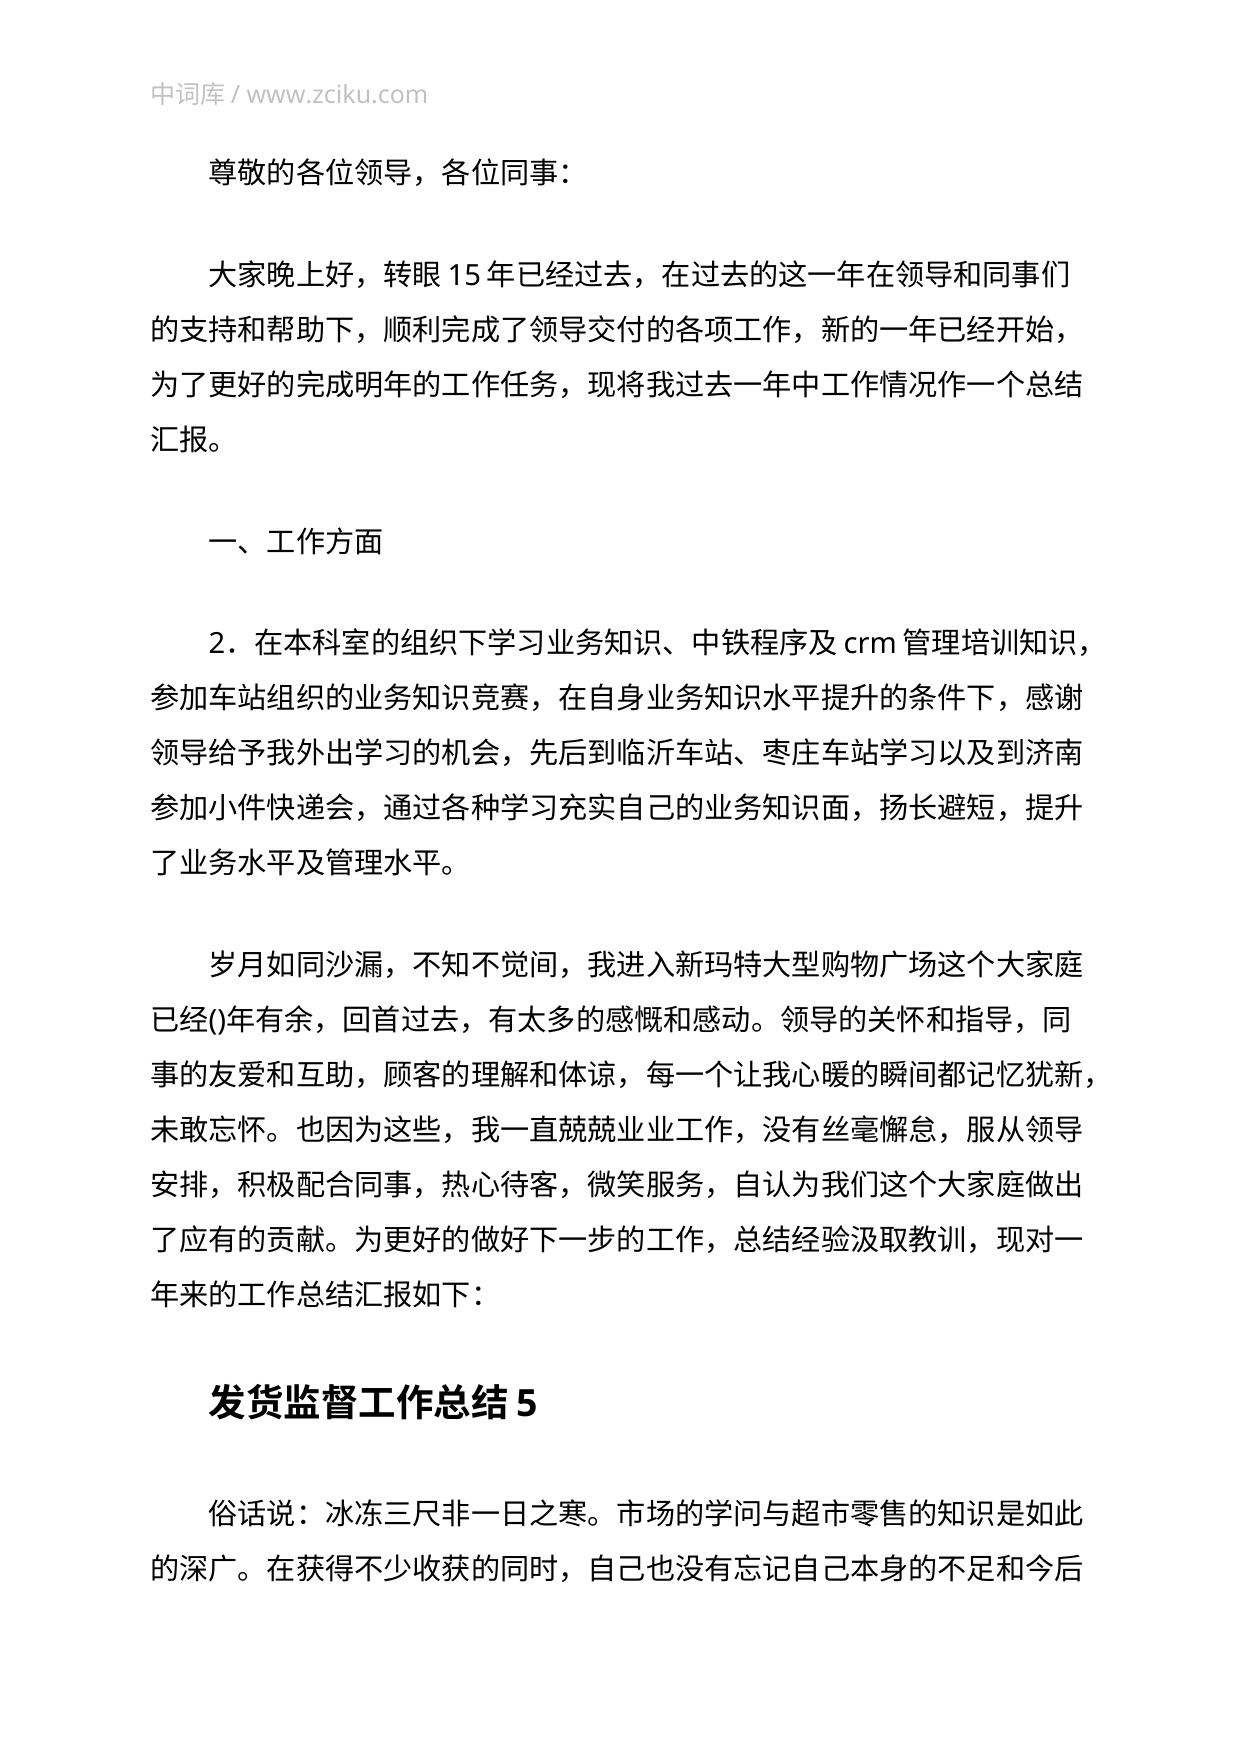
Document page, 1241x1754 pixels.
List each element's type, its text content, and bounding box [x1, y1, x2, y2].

text 岁月如同沙漏，不知不觉间，我进入新玛特大型购物广场这个大家庭已经()年有余，回首过去，有太多的感慨和感动。领导的关怀和指导，同事的友爱和互助，顾客的理解和体谅，每一个让我心暖的瞬间都记忆犹新，未敢忘怀。也因为这些，我一直兢兢业业工作，没有丝毫懈怠，服从领导安排，积极配合同事，热心待客，微笑服务，自认为我们这个大家庭做出了应有的贡献。为更好的做好下一步的工作，总结经验汲取教训，现对一年来的工作总结汇报如下： [150, 942, 1090, 1313]
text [150, 1490, 1090, 1588]
text 2．在本科室的组织下学习业务知识、中铁程序及crm管理培训知识，参加车站组织的业务知识竞赛，在自身业务知识水平提升的条件下，感谢领导给予我外出学习的机会，先后到临沂车站、枣庄车站学习以及到济南参加小件快递会，通过各种学习充实自己的业务知识面，扬长避短，提升了业务水平及管理水平。 [150, 620, 1090, 882]
text 大家晚上好，转眼15年已经过去，在过去的这一年在领导和同事们的支持和帮助下，顺利完成了领导交付的各项工作，新的一年已经开始，为了更好的完成明年的工作任务，现将我过去一年中工作情况作一个总结汇报。 [150, 252, 1090, 459]
text 尊敬的各位领导，各位同事： [150, 150, 1090, 192]
text 一、工作方面 [150, 518, 1090, 561]
text 发货监督工作总结5 [150, 1373, 1090, 1427]
